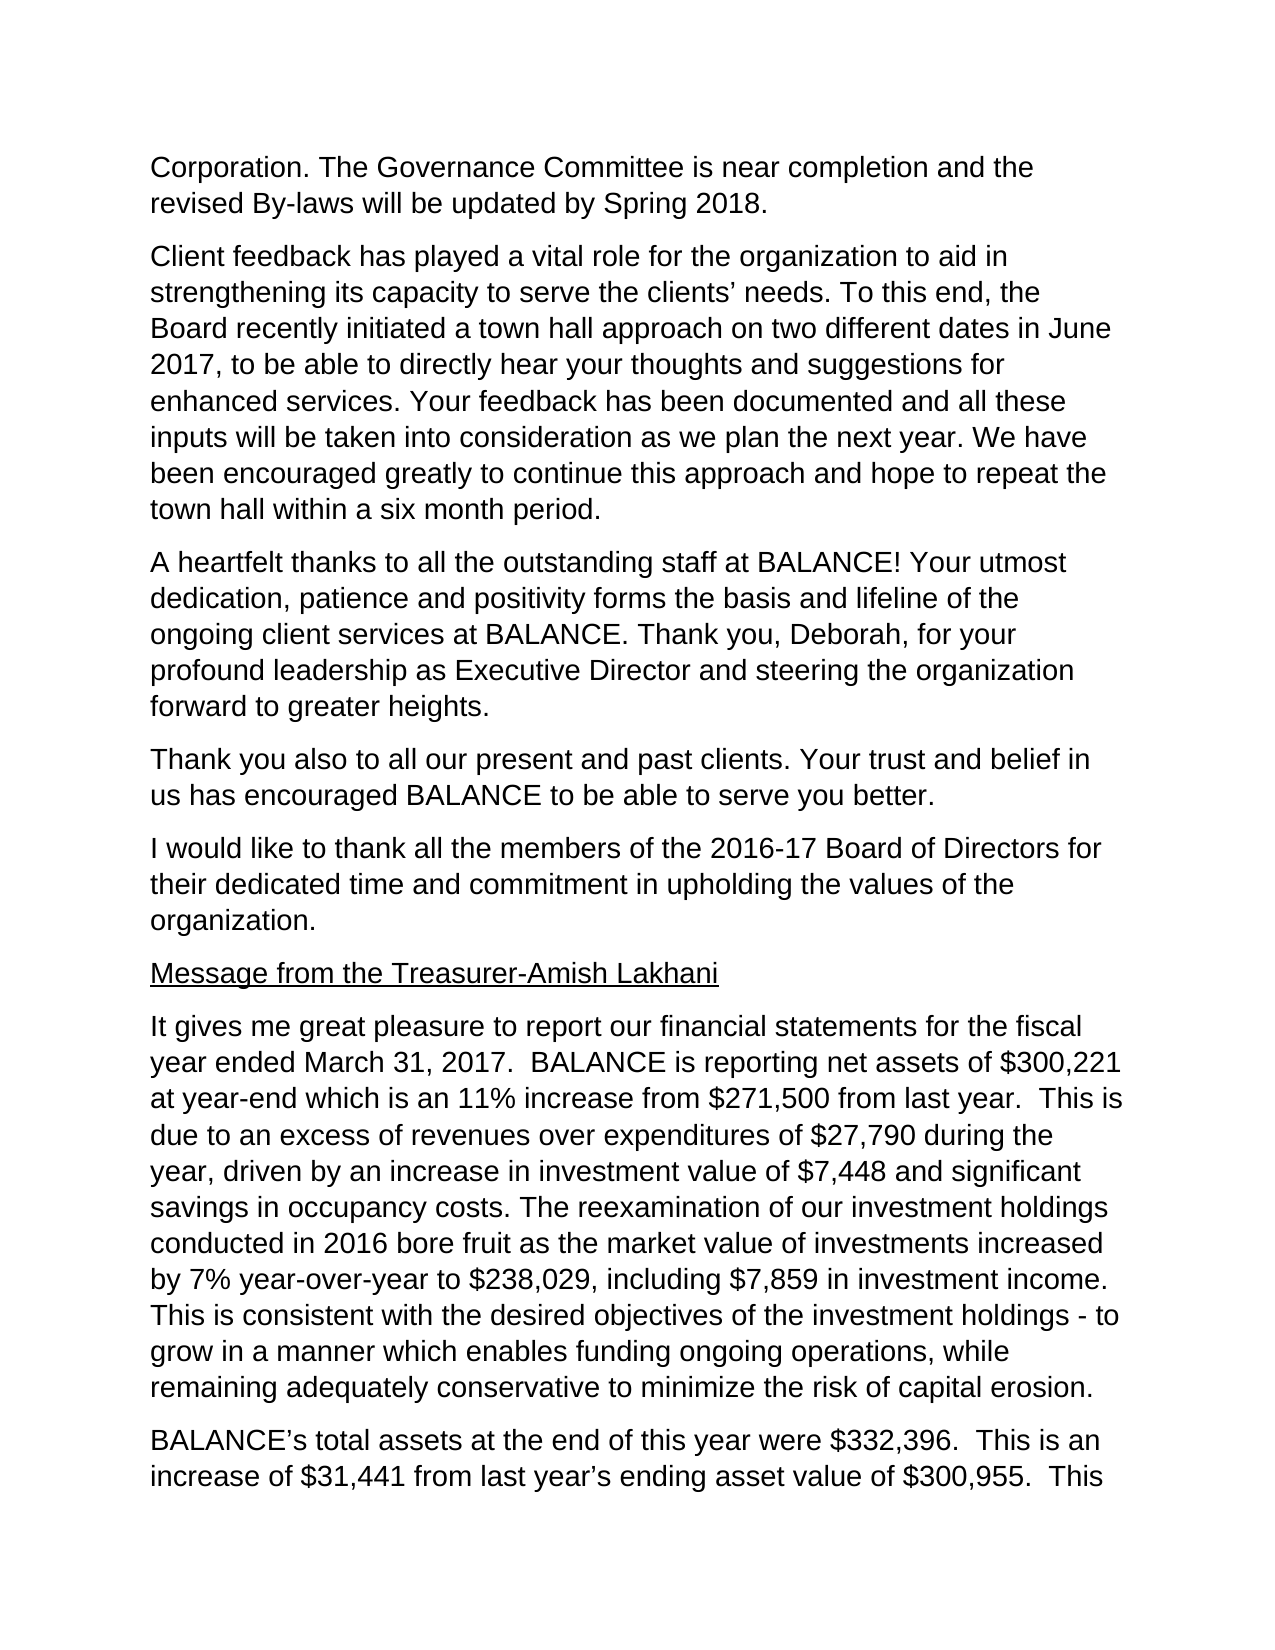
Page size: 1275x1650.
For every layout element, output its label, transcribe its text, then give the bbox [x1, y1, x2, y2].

text Client feedback has played a vital role for the organization to aid in strengthening its capacity to serve the clients’ needs. To this end, the Board recently initiated a town hall approach on two different dates in June 2017, to be able to directly hear your thoughts and suggestions for enhanced services. Your feedback has been documented and all these inputs will be taken into consideration as we plan the next year. We have been encouraged greatly to continue this approach and hope to repeat the town hall within a six month period. [150, 239, 1125, 526]
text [150, 1423, 1125, 1493]
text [150, 150, 1125, 220]
text A heartfelt thanks to all the outstanding staff at BALANCE! Your utmost dedication, patience and positivity forms the basis and lifeline of the ongoing client services at BALANCE. Thank you, Deborah, for your profound leadership as Executive Director and steering the organization forward to greater heights. [150, 545, 1125, 723]
text Thank you also to all our present and past clients. Your trust and belief in us has encouraged BALANCE to be able to serve you better. [150, 742, 1125, 812]
text It gives me great pleasure to report our financial statements for the fiscal year ended March 31, 2017. BALANCE is reporting net assets of $300,221 at year-end which is an 11% increase from $271,500 from last year. This is due to an excess of revenues over expenditures of $27,790 during the year, driven by an increase in investment value of $7,448 and significant savings in occupancy costs. The reexamination of our investment holdings conducted in 2016 bore fruit as the market value of investments increased by 7% year-over-year to $238,029, including $7,859 in investment income. This is consistent with the desired objectives of the investment holdings - to grow in a manner which enables funding ongoing operations, while remaining adequately conservative to minimize the risk of capital erosion. [150, 1009, 1125, 1404]
text Message from the Treasurer-Amish Lakhani [150, 956, 1125, 990]
text I would like to thank all the members of the 2016-17 Board of Directors for their dedicated time and commitment in upholding the values of the organization. [150, 831, 1125, 937]
